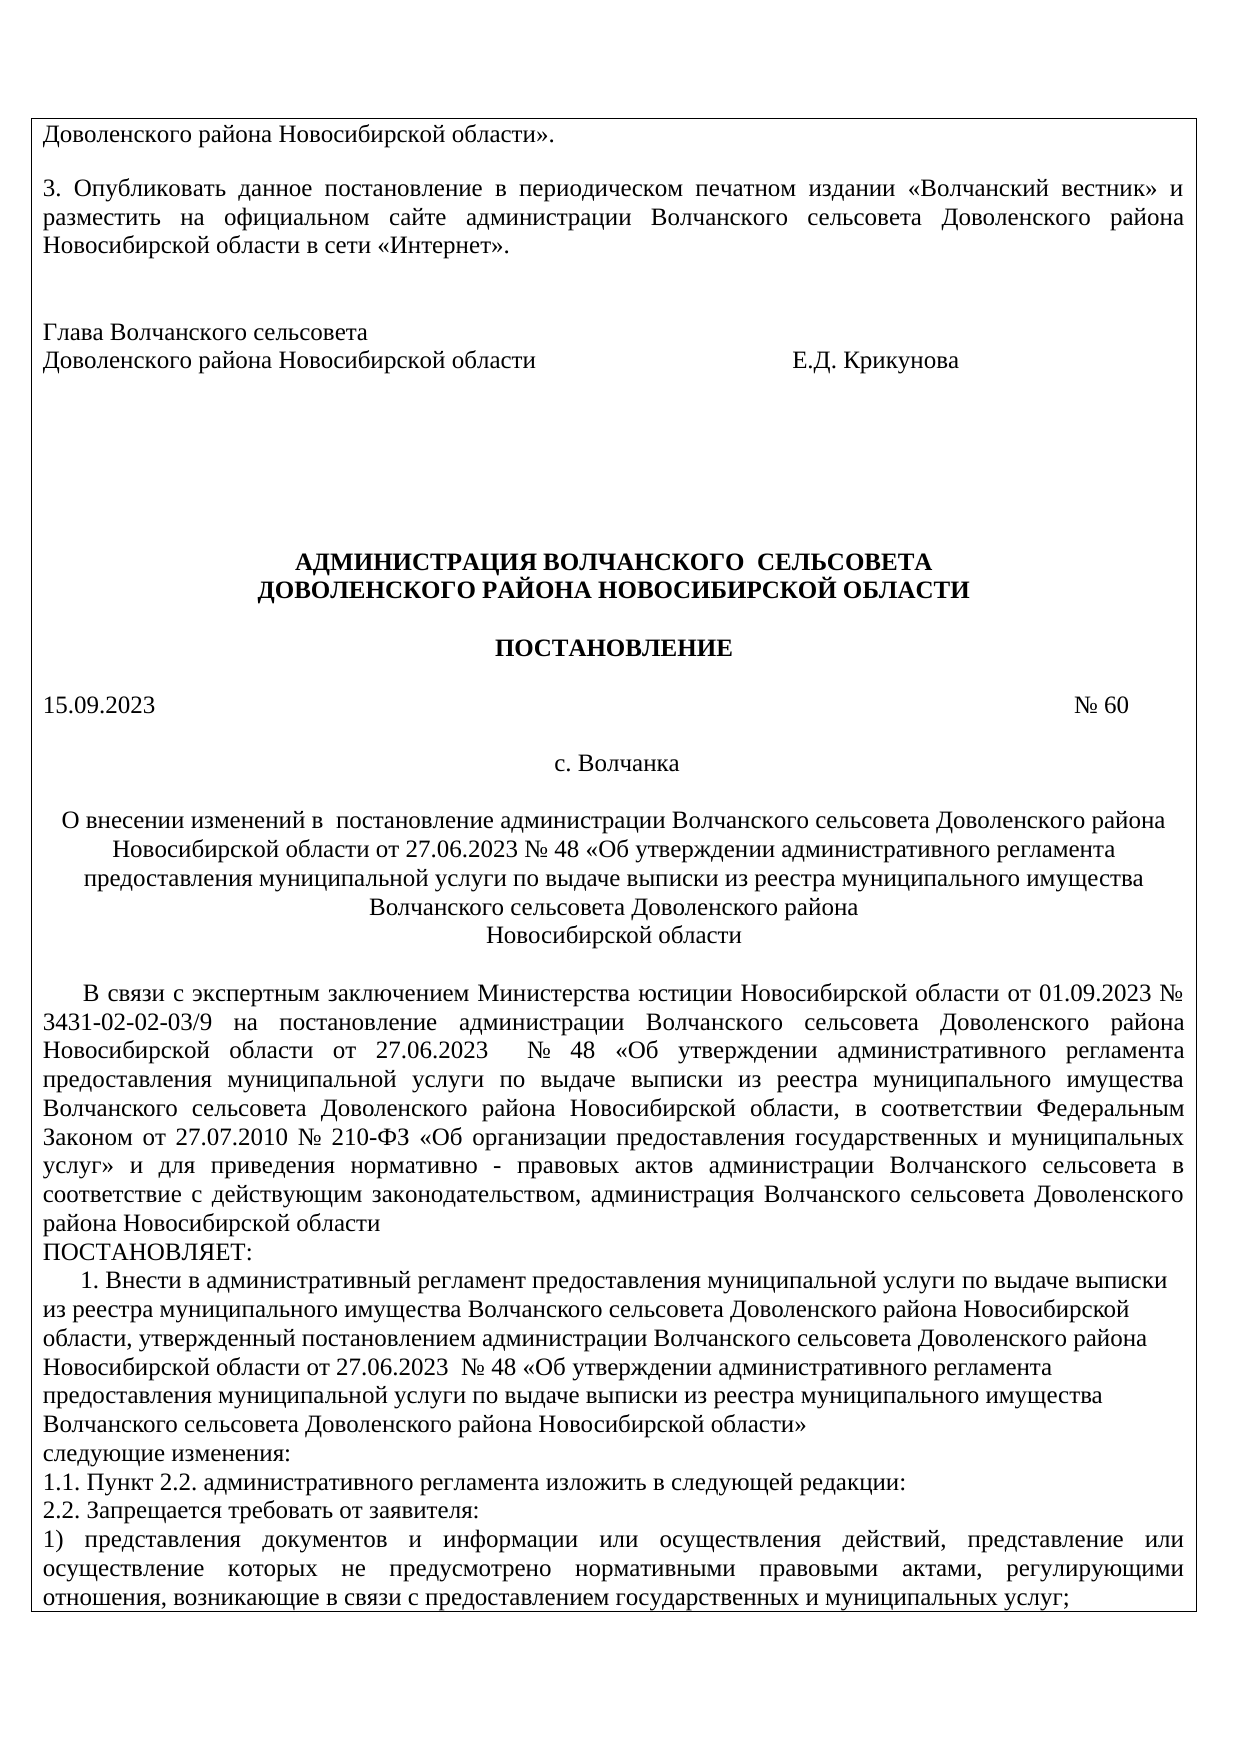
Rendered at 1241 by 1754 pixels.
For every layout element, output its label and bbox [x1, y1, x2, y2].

table_cell [32, 119, 1196, 1611]
